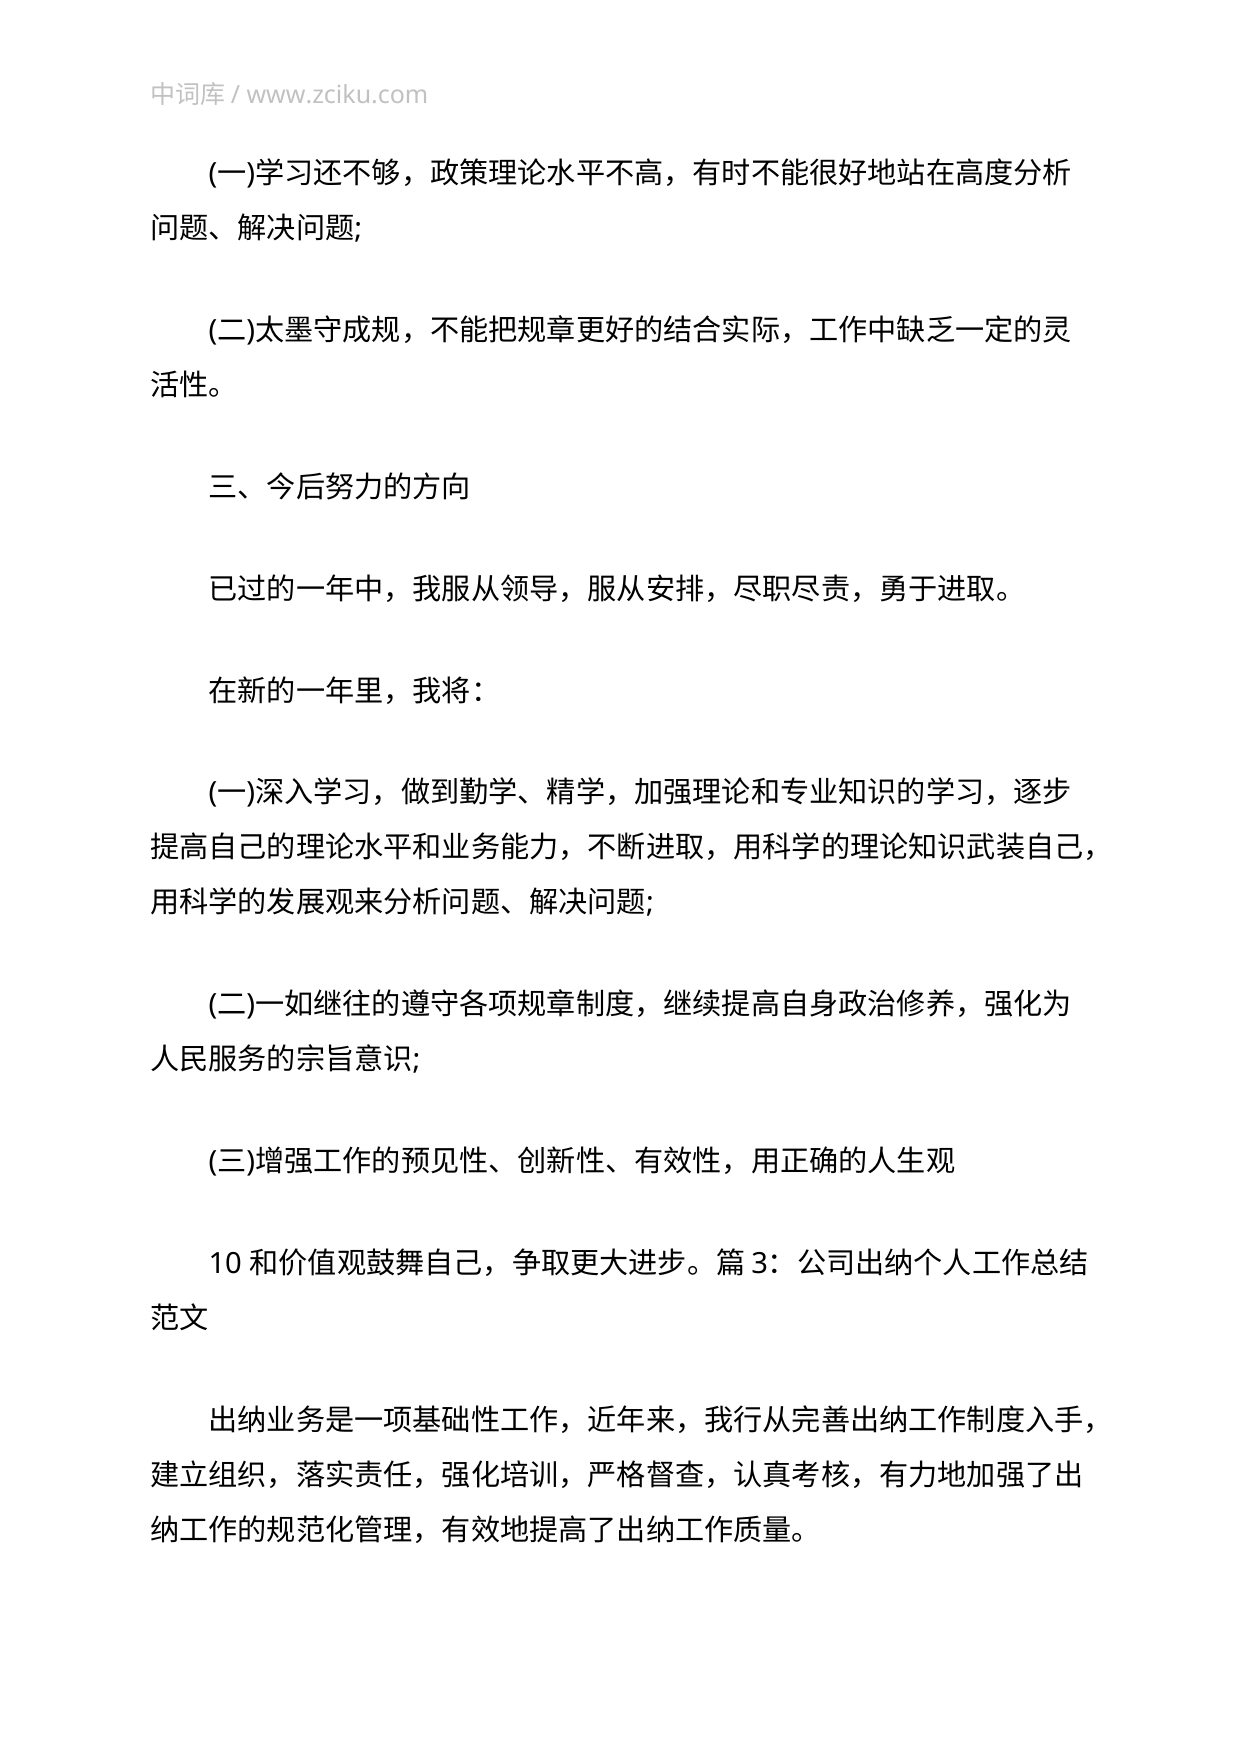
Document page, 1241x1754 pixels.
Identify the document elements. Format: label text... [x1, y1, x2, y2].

text (二)太墨守成规，不能把规章更好的结合实际，工作中缺乏一定的灵活性。 [150, 307, 1090, 404]
text (二)一如继往的遵守各项规章制度，继续提高自身政治修养，强化为人民服务的宗旨意识; [150, 981, 1090, 1078]
text 10 和价值观鼓舞自己，争取更大进步。篇3：公司出纳个人工作总结范文 [150, 1240, 1090, 1337]
text 在新的一年里，我将： [150, 667, 1090, 709]
text 三、今后努力的方向 [150, 464, 1090, 506]
text (一)学习还不够，政策理论水平不高，有时不能很好地站在高度分析问题、解决问题; [150, 150, 1090, 247]
text (一)深入学习，做到勤学、精学，加强理论和专业知识的学习，逐步提高自己的理论水平和业务能力，不断进取，用科学的理论知识武装自己，用科学的发展观来分析问题、解决问题; [150, 769, 1090, 921]
text (三)增强工作的预见性、创新性、有效性，用正确的人生观 [150, 1138, 1090, 1180]
text 出纳业务是一项基础性工作，近年来，我行从完善出纳工作制度入手，建立组织，落实责任，强化培训，严格督查，认真考核，有力地加强了出纳工作的规范化管理，有效地提高了出纳工作质量。 [150, 1397, 1090, 1549]
text 已过的一年中，我服从领导，服从安排，尽职尽责，勇于进取。 [150, 566, 1090, 608]
